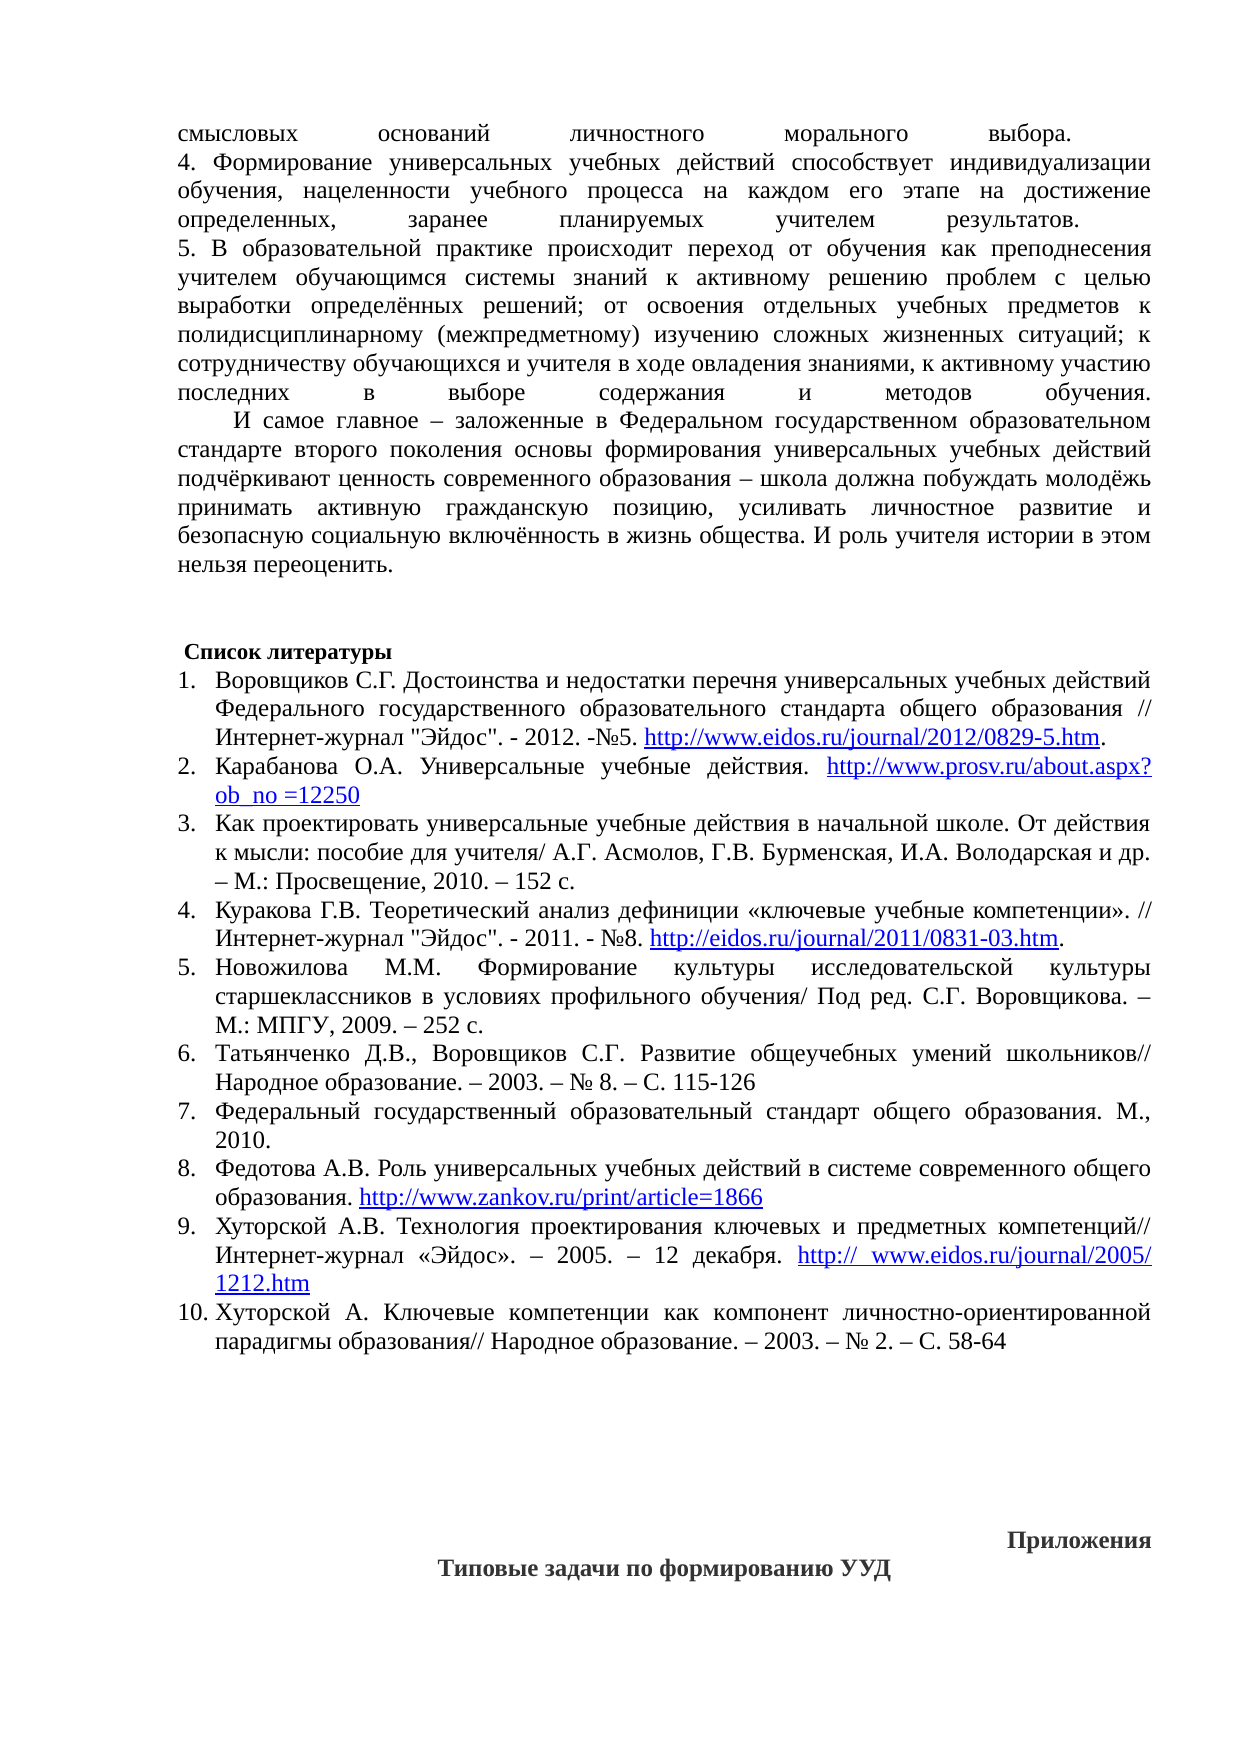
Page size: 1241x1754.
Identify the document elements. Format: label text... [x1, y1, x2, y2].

list Куракова Г.В. Теоретический анализ дефиниции «ключевые учебные компетенции». // Интернет-журнал "Эйдос". - 2011. - №8. http://eidos.ru/journal/2011/0831-03.htm. [177, 895, 1152, 952]
list Федеральный государственный образовательный стандарт общего образования. М., 2010. [177, 1096, 1152, 1153]
list Федотова А.В. Роль универсальных учебных действий в системе современного общего образования. http://www.zankov.ru/print/article=1866 [177, 1153, 1152, 1211]
list Хуторской А. Ключевые компетенции как компонент личностно-ориентированной парадигмы образования// Народное образование. – 2003. – № 2. – С. 58-64 [177, 1297, 1152, 1355]
list Воровщиков С.Г. Достоинства и недостатки перечня универсальных учебных действий Федерального государственного образовательного стандарта общего образования // Интернет-журнал "Эйдос". - 2012. -№5. http://www.eidos.ru/journal/2012/0829-5.htm. [177, 665, 1152, 751]
list Татьянченко Д.В., Воровщиков С.Г. Развитие общеучебных умений школьников// Народное образование. – 2003. – № 8. – С. 115-126 [177, 1038, 1152, 1096]
list Карабанова О.А. Универсальные учебные действия. http://www.prosv.ru/about.aspx?ob_no =12250 [177, 751, 1152, 808]
text Приложения [177, 1525, 1152, 1553]
text Список литературы [177, 636, 1152, 665]
list Хуторской А.В. Технология проектирования ключевых и предметных компетенций// Интернет-журнал «Эйдос». – 2005. – 12 декабря. http:// www.eidos.ru/journal/2005/ 1212.htm [177, 1211, 1152, 1297]
text Типовые задачи по формированию УУД [177, 1553, 1152, 1582]
list Как проектировать универсальные учебные действия в начальной школе. От действия к мысли: пособие для учителя/ А.Г. Асмолов, Г.В. Бурменская, И.А. Володарская и др. – М.: Просвещение, 2010. – 152 с. [177, 808, 1152, 895]
list Новожилова М.М. Формирование культуры исследовательской культуры старшеклассников в условиях профильного обучения/ Под ред. С.Г. Воровщикова. – М.: МПГУ, 2009. – 252 с. [177, 952, 1152, 1038]
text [177, 118, 1152, 578]
